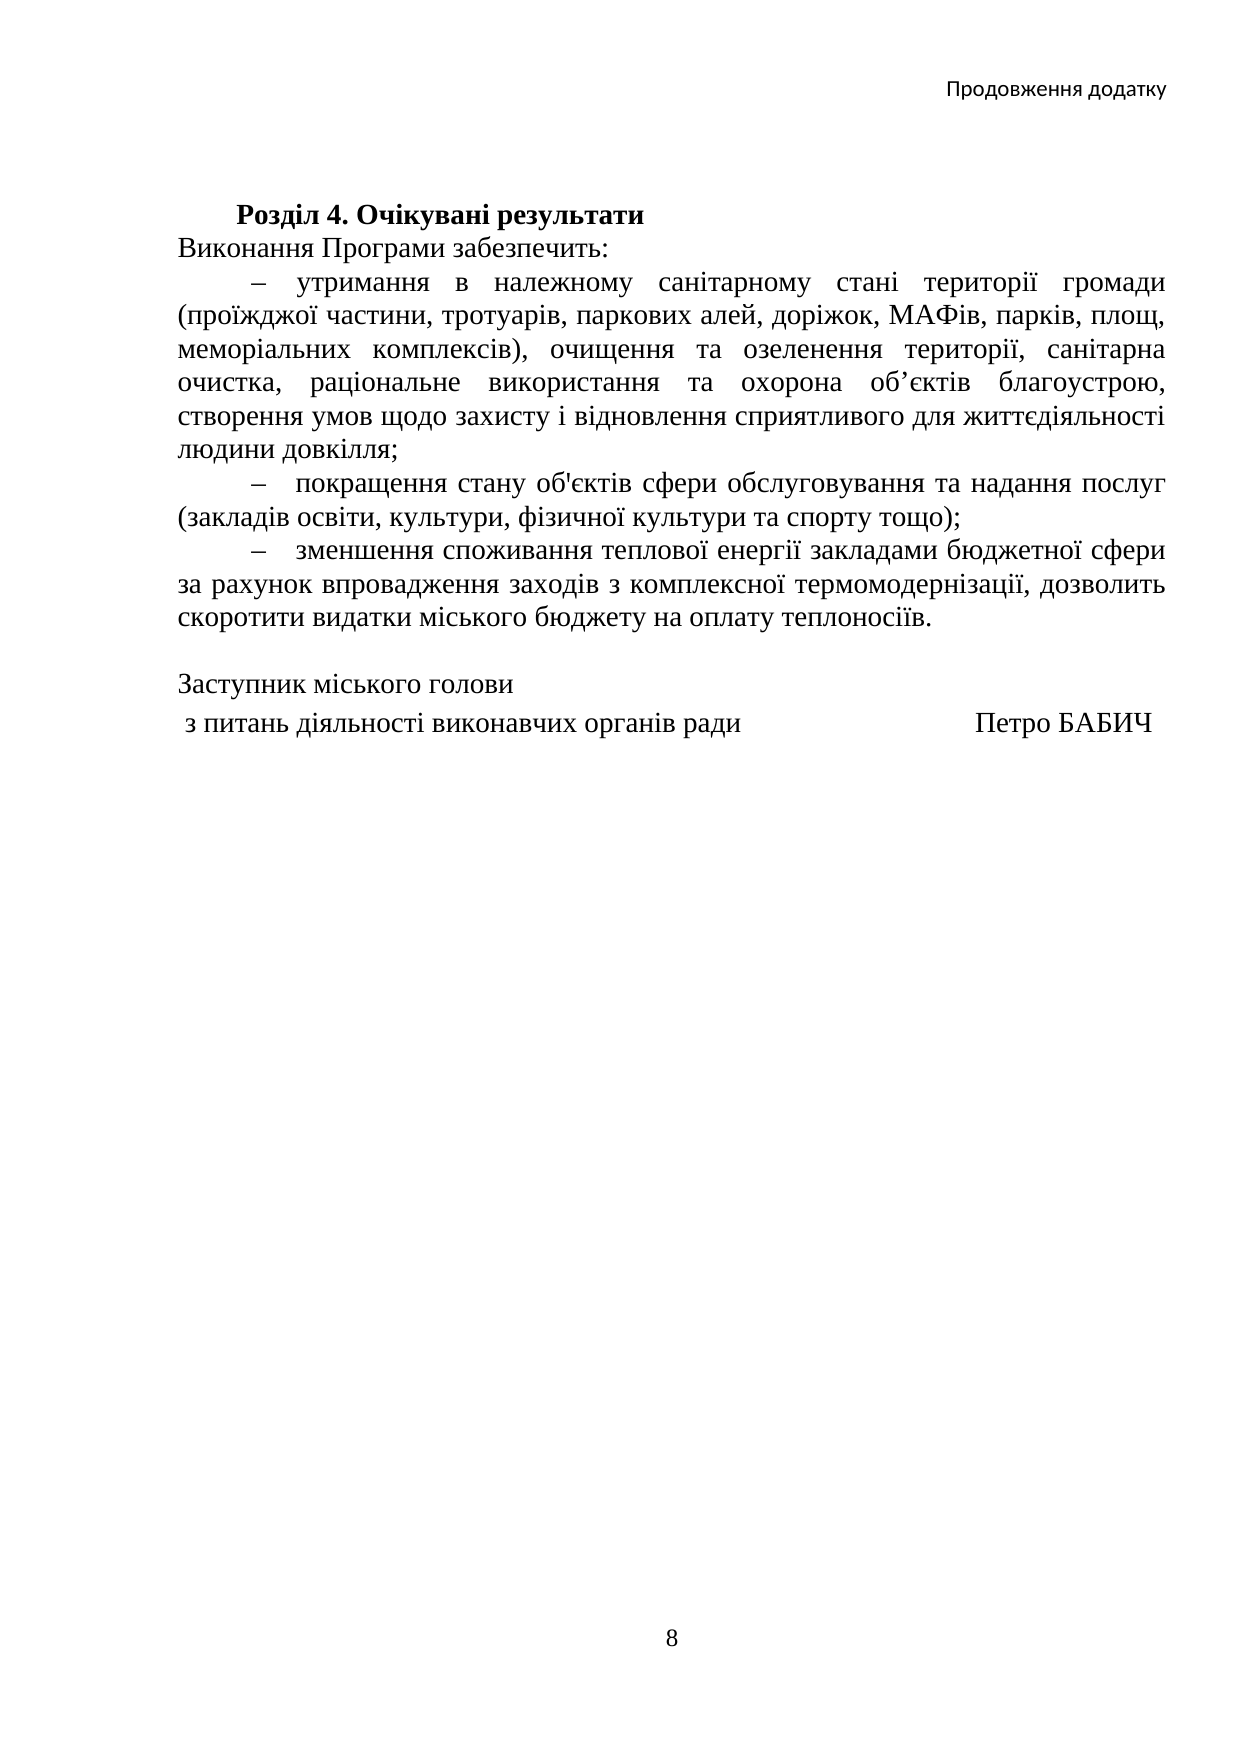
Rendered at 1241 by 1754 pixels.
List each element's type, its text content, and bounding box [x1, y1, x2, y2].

text Розділ 4. Очікувані результати [177, 197, 1167, 230]
text з питань діяльності виконавчих органів ради Петро БАБИЧ [177, 705, 1167, 738]
list зменшення споживання теплової енергії закладами бюджетної сфери за рахунок впровадження заходів з комплексної термомодернізації, дозволить скоротити видатки міського бюджету на оплату теплоносіїв. [177, 532, 1167, 633]
text Виконання Програми забезпечить: [177, 230, 1167, 264]
text Заступник міського голови [177, 666, 1167, 700]
list утримання в належному санітарному стані території громади (проїжджої частини, тротуарів, паркових алей, доріжок, МАФів, парків, площ, меморіальних комплексів), очищення та озеленення території, санітарна очистка, раціональне використання та охорона об’єктів благоустрою, створення умов щодо захисту і відновлення сприятливого для життєдіяльності людини довкілля; [177, 264, 1167, 465]
list покращення стану обꞌєктів сфери обслуговування та надання послуг (закладів освіти, культури, фізичної культури та спорту тощо); [177, 465, 1167, 532]
